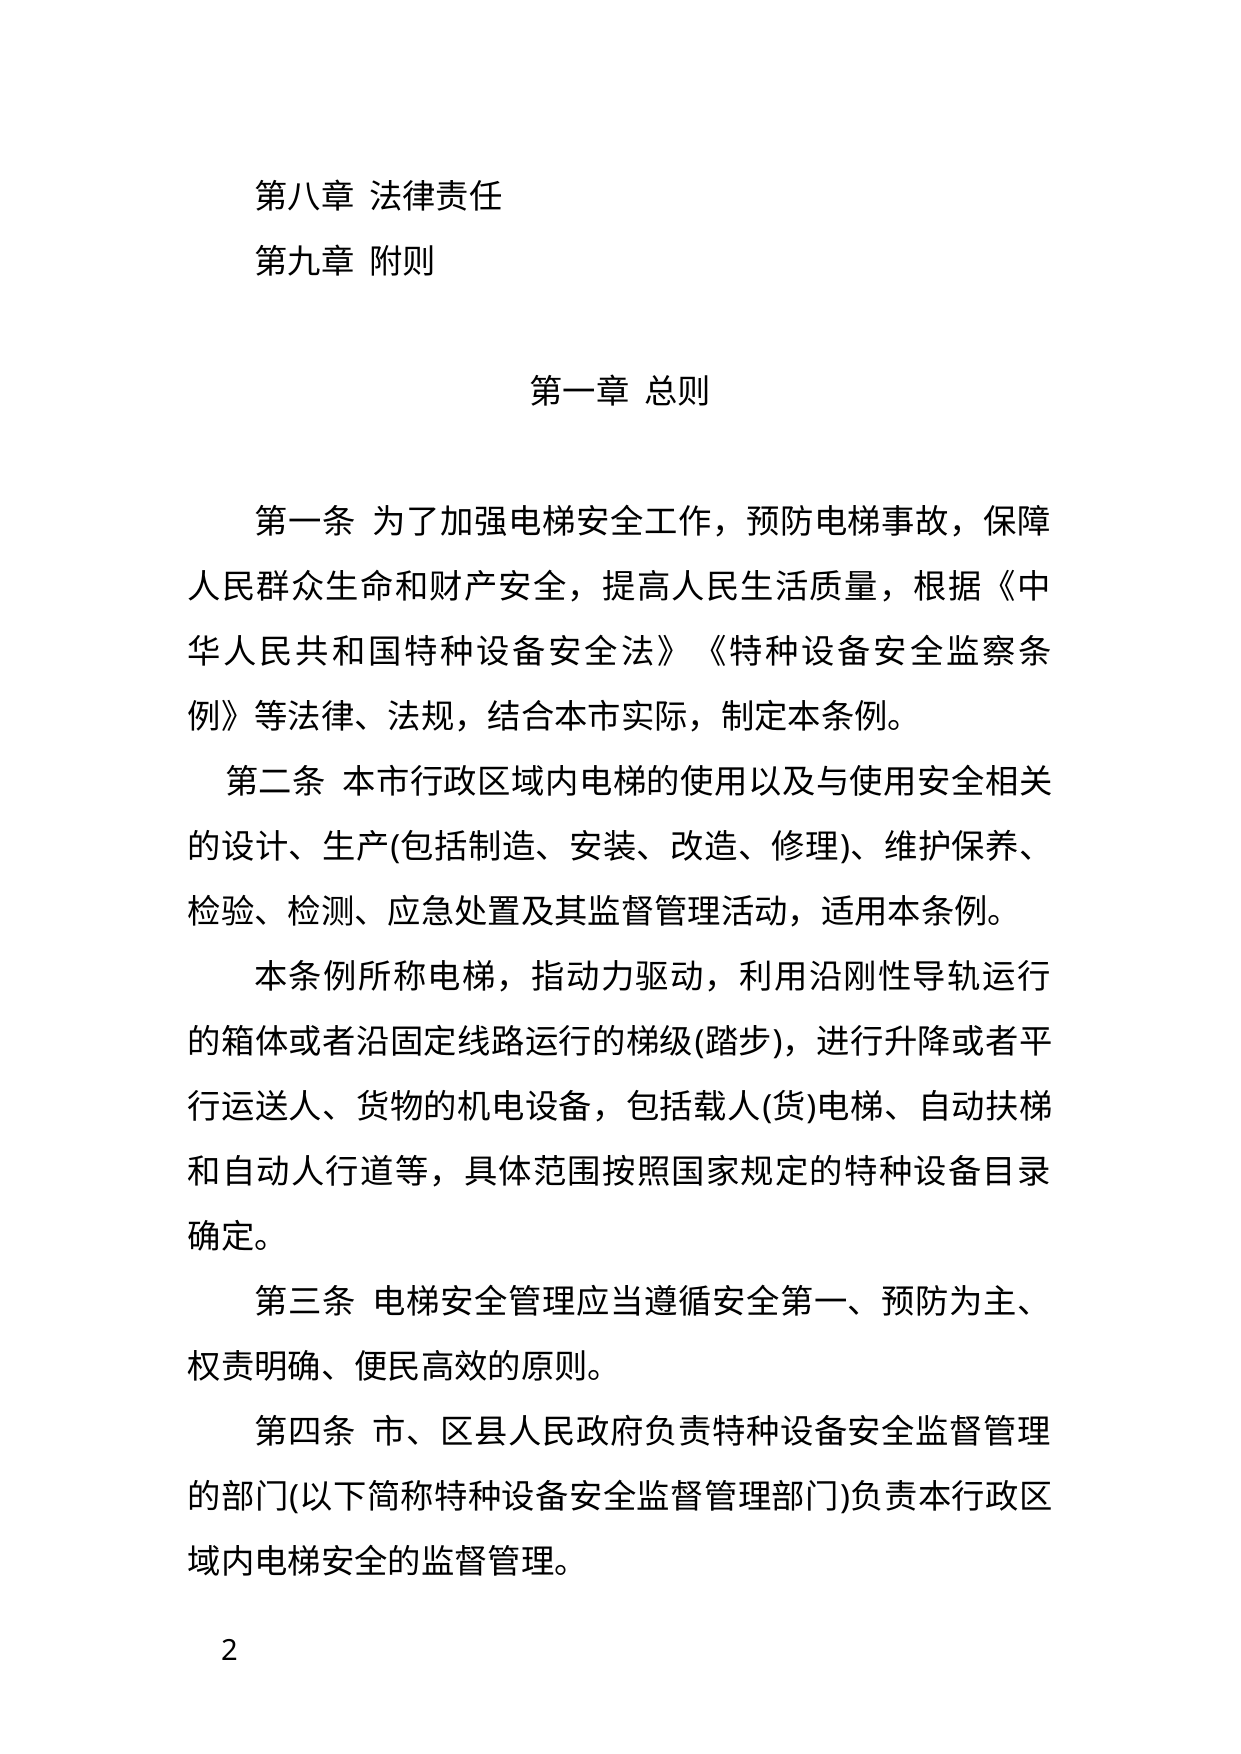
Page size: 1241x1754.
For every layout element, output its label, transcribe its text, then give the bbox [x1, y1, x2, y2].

text 本条例所称电梯，指动力驱动，利用沿刚性导轨运行的箱体或者沿固定线路运行的梯级(踏步)，进行升降或者平行运送人、货物的机电设备，包括载人(货)电梯、自动扶梯和自动人行道等，具体范围按照国家规定的特种设备目录确定。 [187, 942, 1053, 1267]
text 第一章 总则 [187, 357, 1053, 422]
text 第九章 附则 [187, 227, 1053, 292]
text 第三条 电梯安全管理应当遵循安全第一、预防为主、权责明确、便民高效的原则。 [187, 1267, 1053, 1397]
text 第一条 为了加强电梯安全工作，预防电梯事故，保障人民群众生命和财产安全，提高人民生活质量，根据《中华人民共和国特种设备安全法》《特种设备安全监察条例》等法律、法规，结合本市实际，制定本条例。 第二条 本市行政区域内电梯的使用以及与使用安全相关的设计、生产(包括制造、安装、改造、修理)、维护保养、检验、检测、应急处置及其监督管理活动，适用本条例。 [187, 487, 1053, 942]
text 第八章 法律责任 [187, 162, 1053, 227]
text 第四条 市、区县人民政府负责特种设备安全监督管理的部门(以下简称特种设备安全监督管理部门)负责本行政区域内电梯安全的监督管理。 [187, 1397, 1053, 1592]
